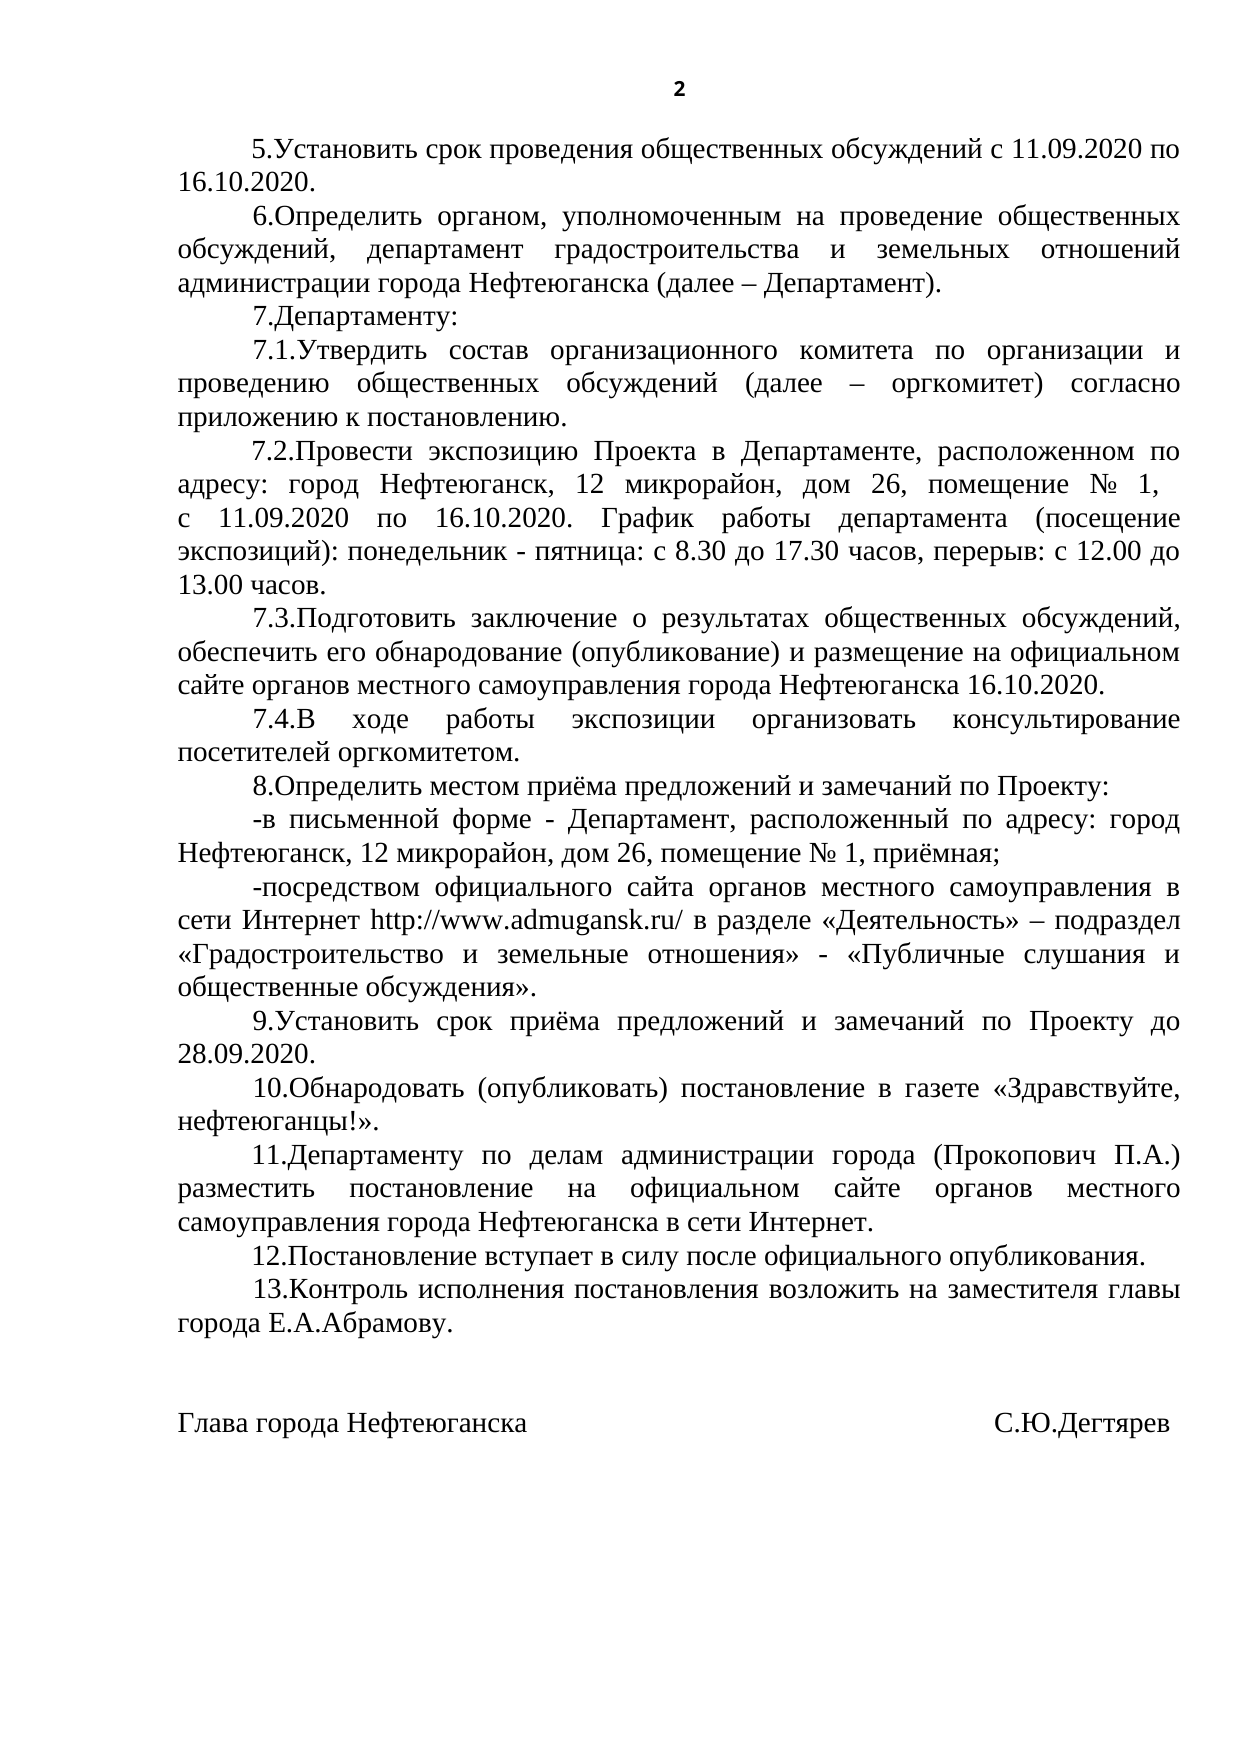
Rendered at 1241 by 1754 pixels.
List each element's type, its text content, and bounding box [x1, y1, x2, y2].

text Глава города Нефтеюганска С.Ю.Дегтярев [177, 1405, 1181, 1439]
text 13.Контроль исполнения постановления возложить на заместителя главы города Е.А.Абрамову. [177, 1271, 1181, 1338]
text 7.4.В ходе работы экспозиции организовать консультирование посетителей оргкомитетом. [177, 701, 1181, 768]
text 10.Обнародовать (опубликовать) постановление в газете «Здравствуйте, нефтеюганцы!». [177, 1070, 1181, 1137]
text -посредством официального сайта органов местного самоуправления в сети Интернет http://www.admugansk.ru/ в разделе «Деятельность» – подраздел «Градостроительство и земельные отношения» - «Публичные слушания и общественные обсуждения». [177, 869, 1181, 1003]
text 7.1.Утвердить состав организационного комитета по организации и проведению общественных обсуждений (далее – оргкомитет) согласно приложению к постановлению. [177, 332, 1181, 433]
text 9.Установить срок приёма предложений и замечаний по Проекту до 28.09.2020. [177, 1003, 1181, 1070]
text 11.Департаменту по делам администрации города (Прокопович П.А.) разместить постановление на официальном сайте органов местного самоуправления города Нефтеюганска в сети Интернет. [177, 1137, 1181, 1238]
text 7.Департаменту: [177, 298, 1181, 332]
text 8.Определить местом приёма предложений и замечаний по Проекту: [177, 768, 1181, 802]
text 5.Установить срок проведения общественных обсуждений с 11.09.2020 по 16.10.2020. [177, 131, 1181, 198]
text 7.3.Подготовить заключение о результатах общественных обсуждений, обеспечить его обнародование (опубликование) и размещение на официальном сайте органов местного самоуправления города Нефтеюганска 16.10.2020. [177, 600, 1181, 701]
text 6.Определить органом, уполномоченным на проведение общественных обсуждений, департамент градостроительства и земельных отношений администрации города Нефтеюганска (далее – Департамент). [177, 198, 1181, 298]
text -в письменной форме - Департамент, расположенный по адресу: город Нефтеюганск, 12 микрорайон, дом 26, помещение № 1, приёмная; [177, 802, 1181, 869]
text 7.2.Провести экспозицию Проекта в Департаменте, расположенном по адресу: город Нефтеюганск, 12 микрорайон, дом 26, помещение № 1, с 11.09.2020 по 16.10.2020. График работы департамента (посещение экспозиций): понедельник - пятница: с 8.30 до 17.30 часов, перерыв: с 12.00 до 13.00 часов. [177, 433, 1181, 600]
text 12.Постановление вступает в силу после официального опубликования. [177, 1238, 1181, 1271]
